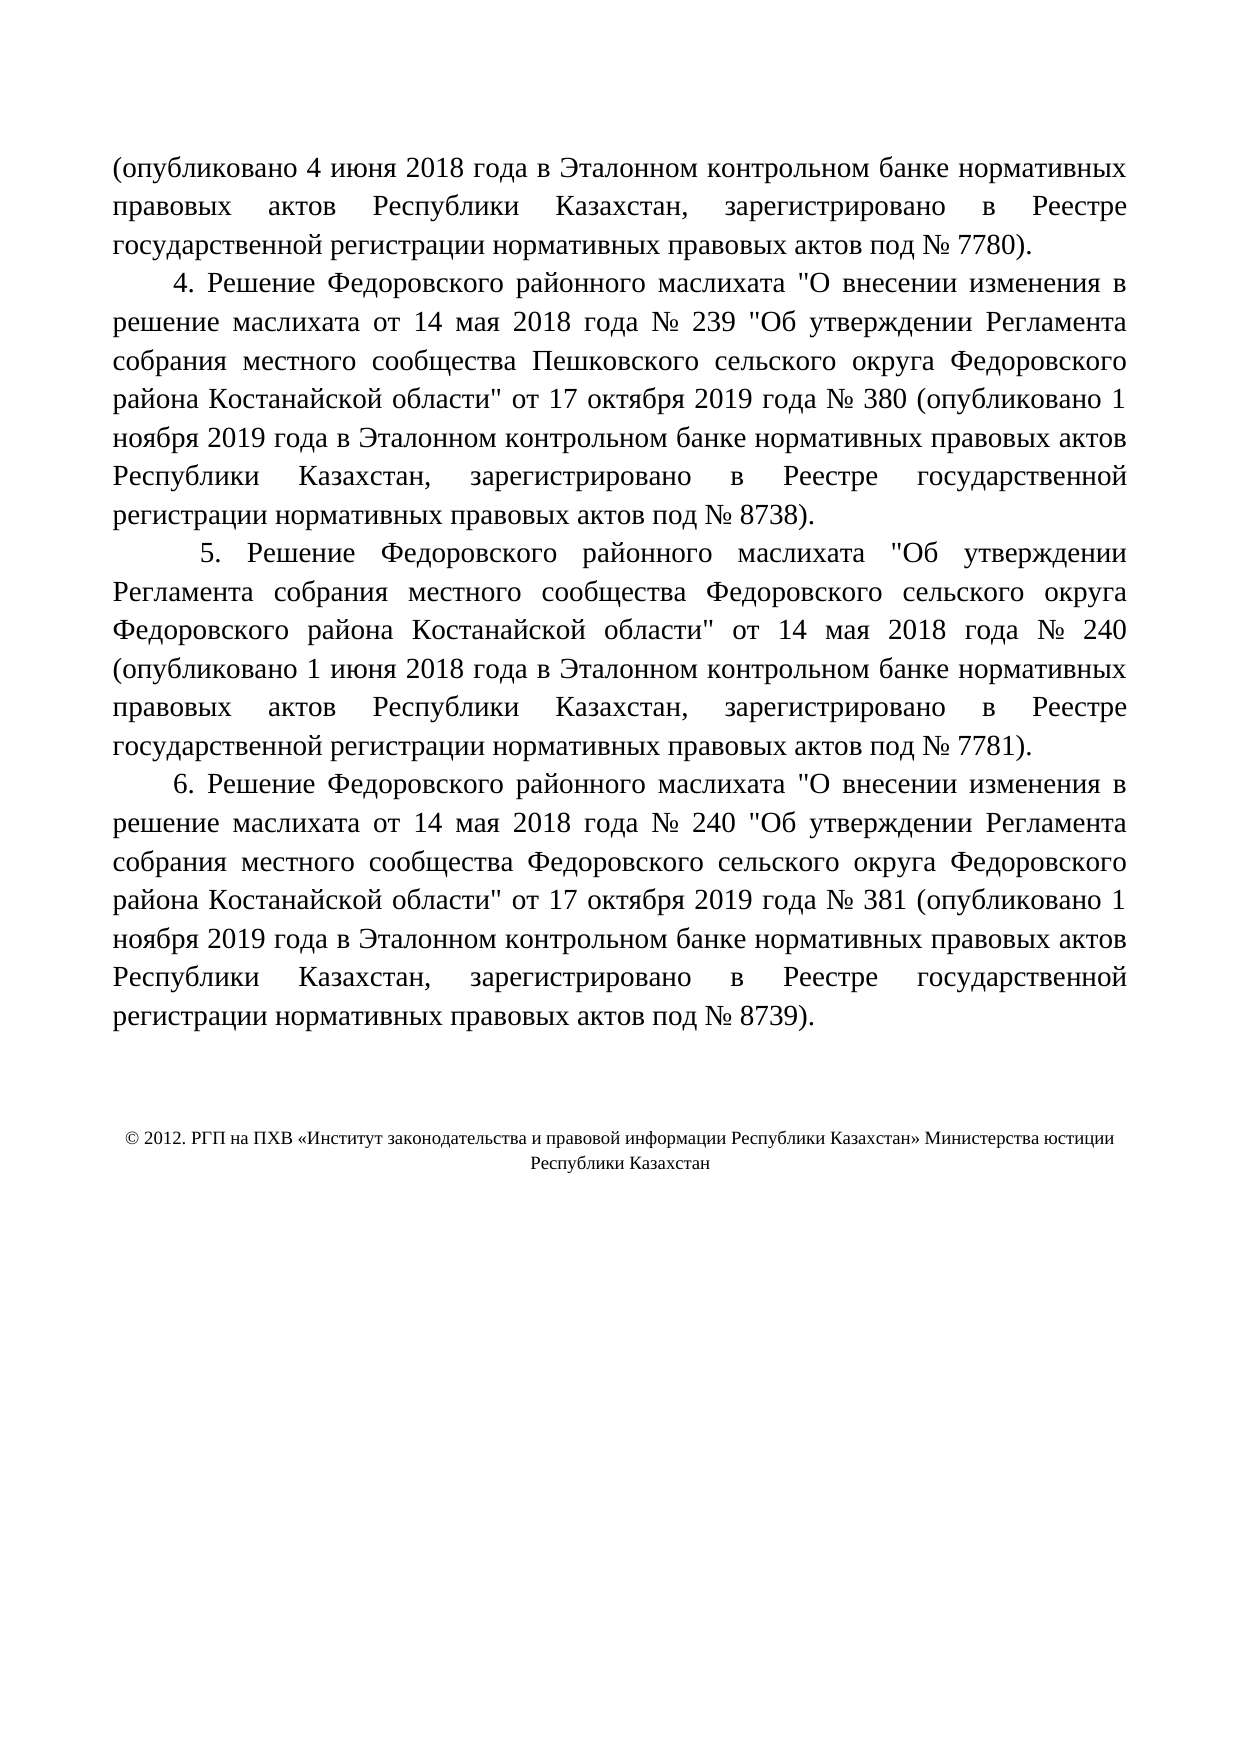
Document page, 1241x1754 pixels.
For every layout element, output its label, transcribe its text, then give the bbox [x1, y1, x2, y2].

text 4. Решение Федоровского районного маслихата "О внесении изменения в решение маслихата от 14 мая 2018 года № 239 "Об утверждении Регламента собрания местного сообщества Пешковского сельского округа Федоровского района Костанайской области" от 17 октября 2019 года № 380 (опубликовано 1 ноября 2019 года в Эталонном контрольном банке нормативных правовых актов Республики Казахстан, зарегистрировано в Реестре государственной регистрации нормативных правовых актов под № 8738). [112, 266, 1128, 530]
text © 2012. РГП на ПХВ «Институт законодательства и правовой информации Республики Казахстан» Министерства юстиции Республики Казахстан [112, 1127, 1128, 1173]
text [112, 150, 1128, 261]
text 5. Решение Федоровского районного маслихата "Об утверждении Регламента собрания местного сообщества Федоровского сельского округа Федоровского района Костанайской области" от 14 мая 2018 года № 240 (опубликовано 1 июня 2018 года в Эталонном контрольном банке нормативных правовых актов Республики Казахстан, зарегистрировано в Реестре государственной регистрации нормативных правовых актов под № 7781). [112, 535, 1128, 762]
text 6. Решение Федоровского районного маслихата "О внесении изменения в решение маслихата от 14 мая 2018 года № 240 "Об утверждении Регламента собрания местного сообщества Федоровского сельского округа Федоровского района Костанайской области" от 17 октября 2019 года № 381 (опубликовано 1 ноября 2019 года в Эталонном контрольном банке нормативных правовых актов Республики Казахстан, зарегистрировано в Реестре государственной регистрации нормативных правовых актов под № 8739). [112, 767, 1128, 1031]
